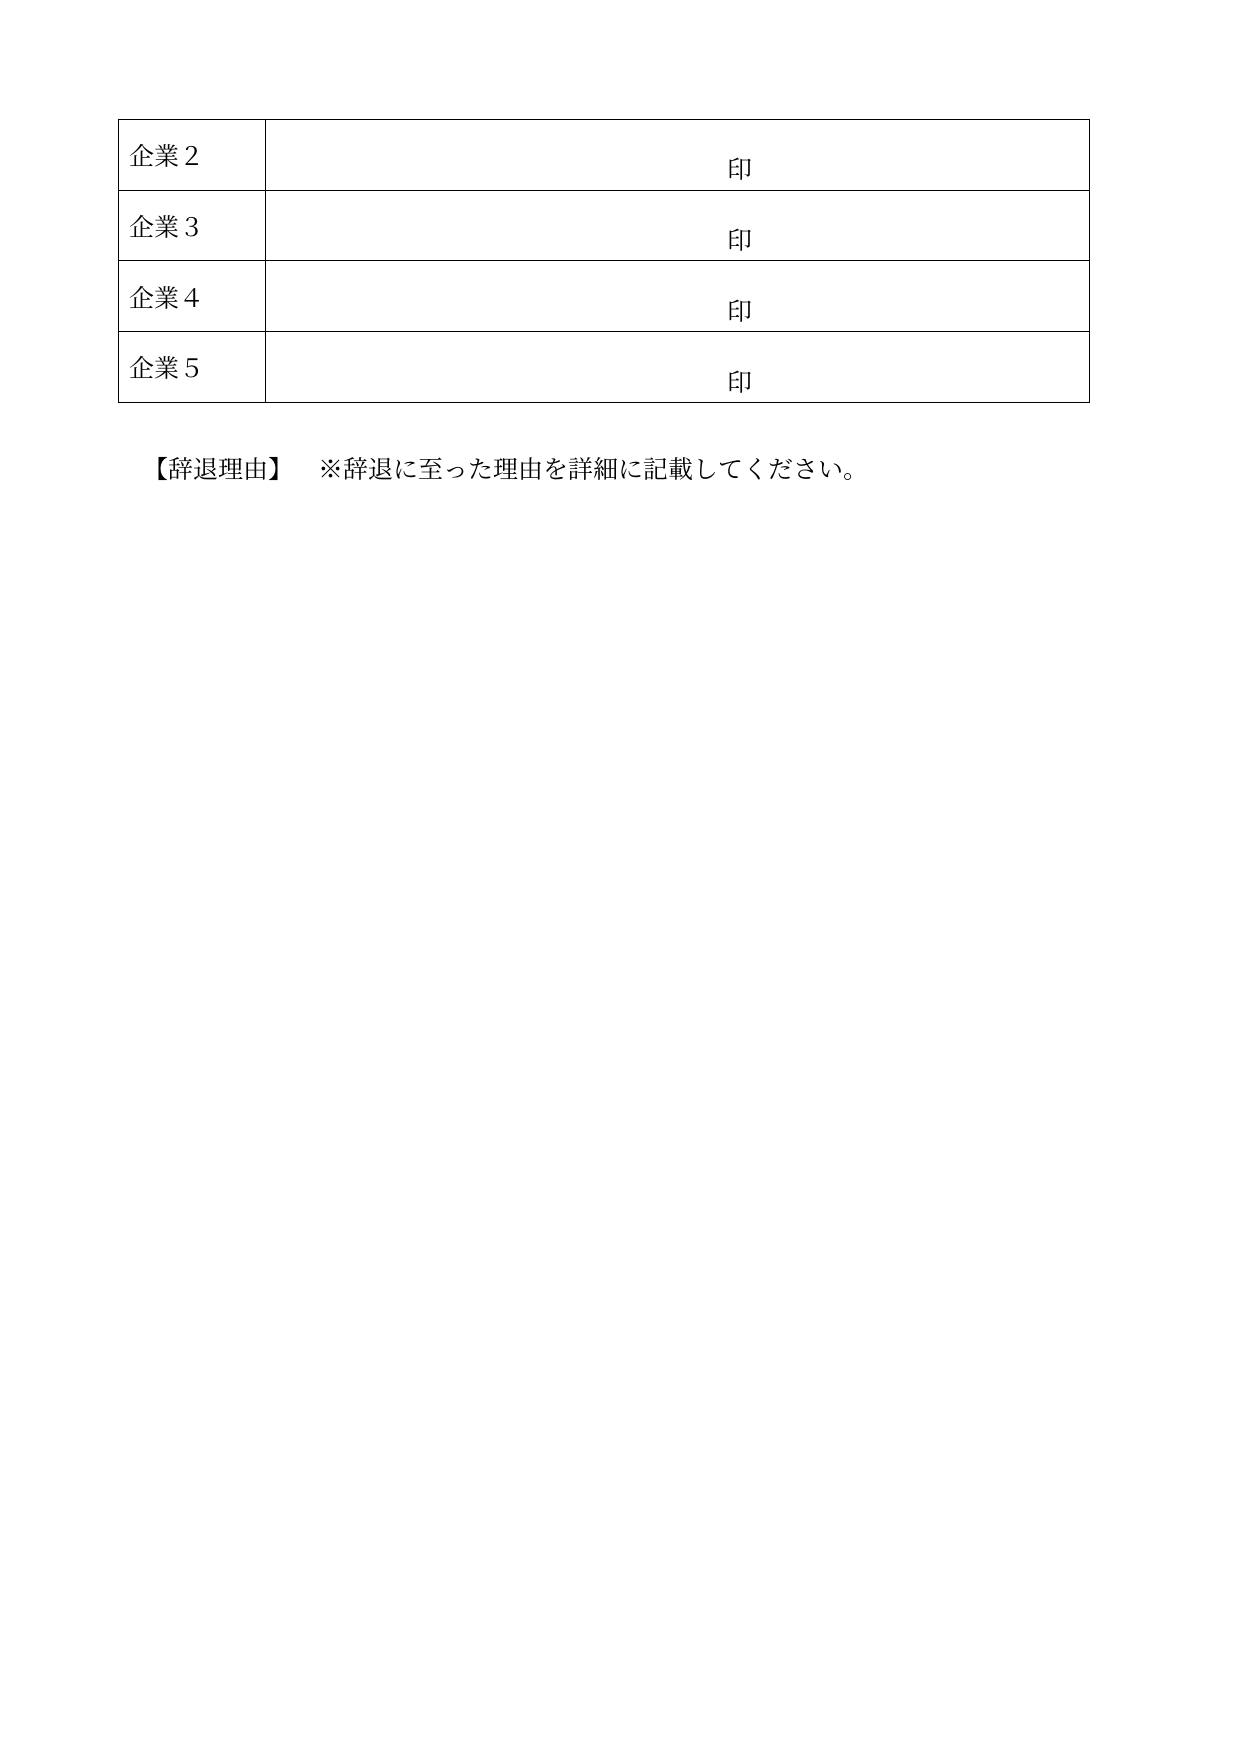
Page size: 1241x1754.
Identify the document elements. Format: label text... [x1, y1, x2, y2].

table_cell 印 [266, 191, 1089, 260]
text 【辞退理由】 ※辞退に至った理由を詳細に記載してください。 [118, 446, 1122, 490]
table_cell 企業４ [119, 261, 265, 331]
table_cell 印 [266, 120, 1089, 189]
table_cell 印 [266, 332, 1089, 402]
table_cell 企業２ [119, 120, 265, 189]
table_cell 企業５ [119, 332, 265, 402]
table_cell 企業３ [119, 191, 265, 260]
table_cell 印 [266, 261, 1089, 331]
